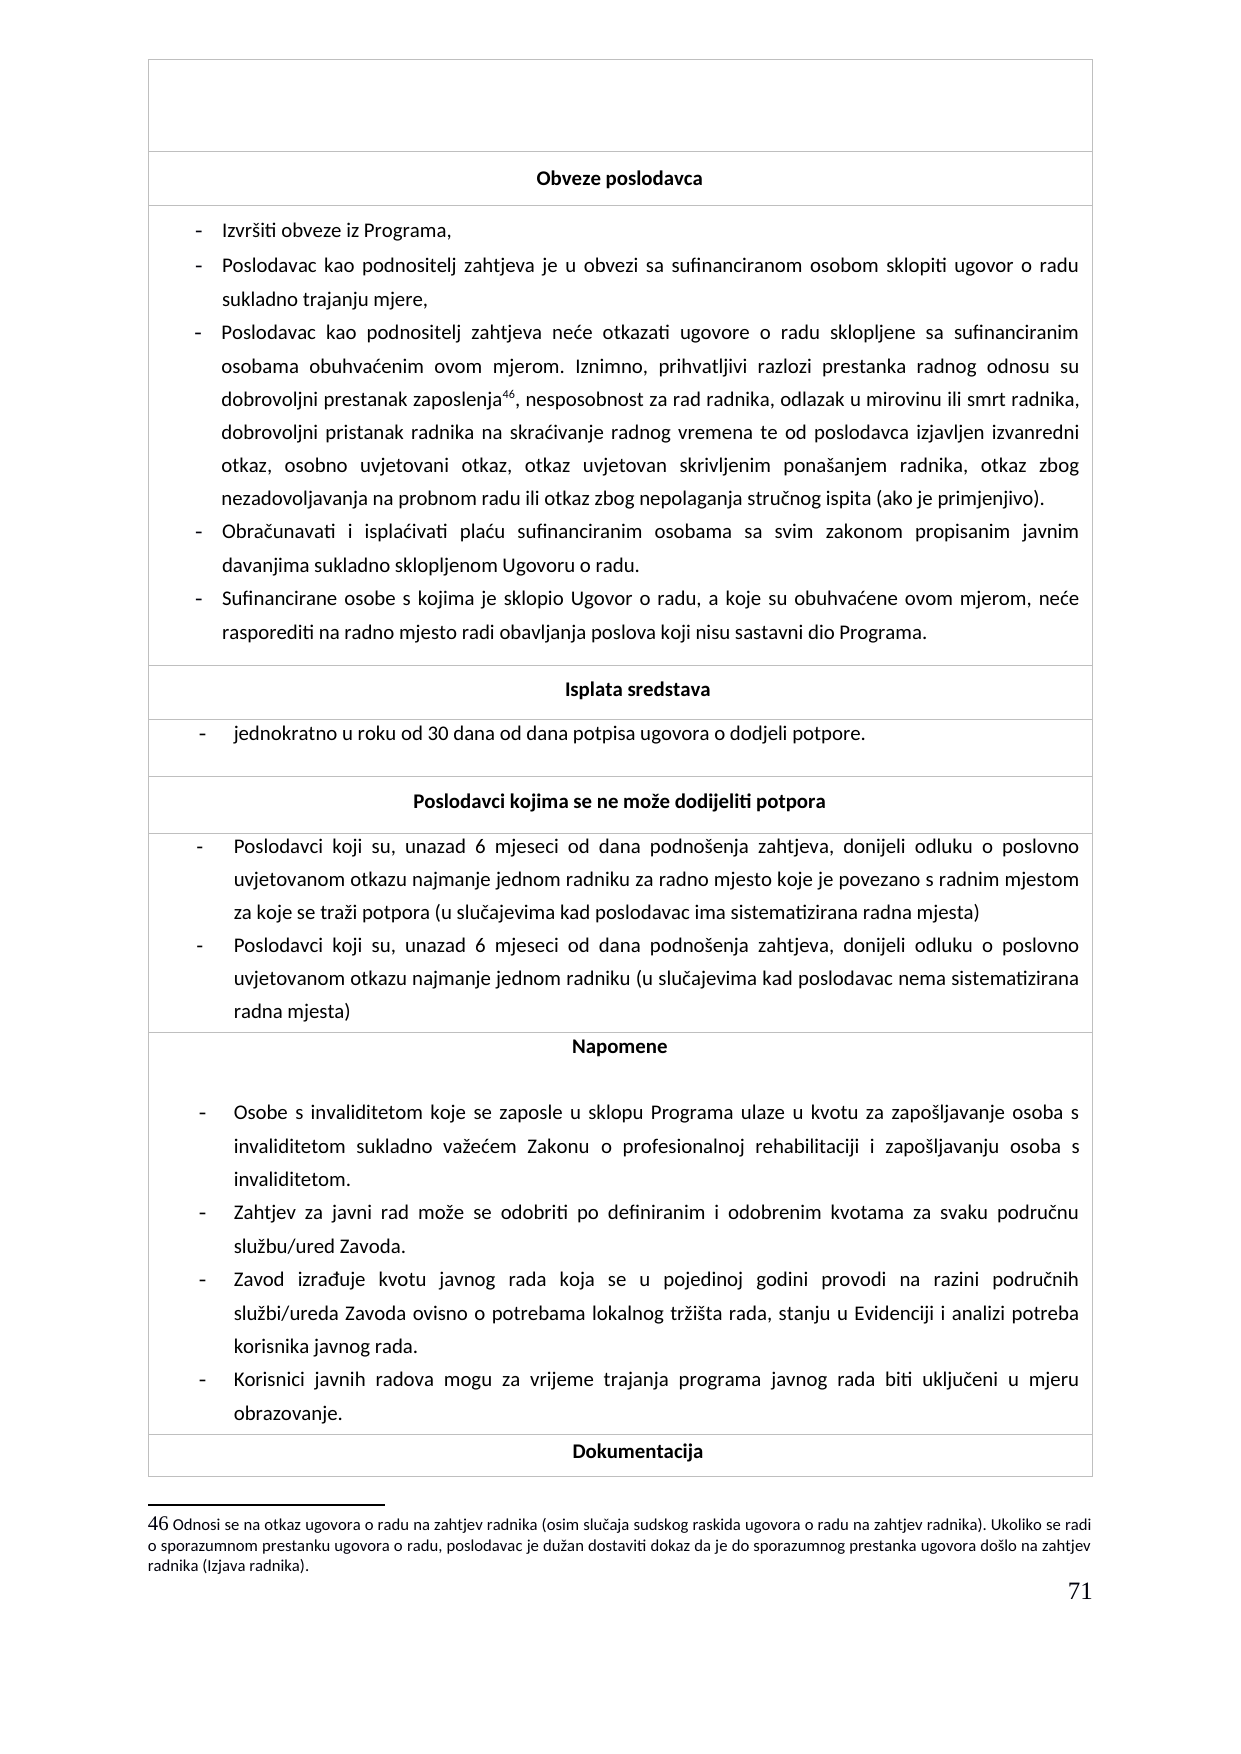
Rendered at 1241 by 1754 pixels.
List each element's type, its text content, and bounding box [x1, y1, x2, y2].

table_cell Izvršiti obveze iz Programa, Poslodavac kao podnositelj zahtjeva je u obvezi sa sufinanciranom osobom sklopiti ugovor o radu sukladno trajanju mjere, Poslodavac kao podnositelj zahtjeva neće otkazati ugovore o radu sklopljene sa sufinanciranim osobama obuhvaćenim ovom mjerom. Iznimno, prihvatljivi razlozi prestanka radnog odnosu su dobrovoljni prestanak zaposlenja, nesposobnost za rad radnika, odlazak u mirovinu ili smrt radnika, dobrovoljni pristanak radnika na skraćivanje radnog vremena te od poslodavca izjavljen izvanredni otkaz, osobno uvjetovani otkaz, otkaz uvjetovan skrivljenim ponašanjem radnika, otkaz zbog nezadovoljavanja na probnom radu ili otkaz zbog nepolaganja stručnog ispita (ako je primjenjivo). Obračunavati i isplaćivati plaću sufinanciranim osobama sa svim zakonom propisanim javnim davanjima sukladno sklopljenom Ugovoru o radu. Sufinancirane osobe s kojima je sklopio Ugovor o radu, a koje su obuhvaćene ovom mjerom, neće rasporediti na radno mjesto radi obavljanja poslova koji nisu sastavni dio Programa. [149, 206, 1092, 664]
table_cell Napomene Osobe s invaliditetom koje se zaposle u sklopu Programa ulaze u kvotu za zapošljavanje osoba s invaliditetom sukladno važećem Zakonu o profesionalnoj rehabilitaciji i zapošljavanju osoba s invaliditetom. Zahtjev za javni rad može se odobriti po definiranim i odobrenim kvotama za svaku područnu službu/ured Zavoda. Zavod izrađuje kvotu javnog rada koja se u pojedinoj godini provodi na razini područnih službi/ureda Zavoda ovisno o potrebama lokalnog tržišta rada, stanju u Evidenciji i analizi potreba korisnika javnog rada. Korisnici javnih radova mogu za vrijeme trajanja programa javnog rada biti uključeni u mjeru obrazovanje. [149, 1033, 1092, 1433]
table_cell Poslodavci kojima se ne može dodijeliti potpora [149, 777, 1092, 832]
table_cell Obveze poslodavca [149, 152, 1092, 205]
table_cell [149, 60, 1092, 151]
table_cell Dokumentacija [149, 1435, 1092, 1476]
table_cell jednokratno u roku od 30 dana od dana potpisa ugovora o dodjeli potpore. [149, 720, 1092, 776]
table_cell Isplata sredstava [149, 666, 1092, 719]
table_cell Poslodavci koji su, unazad 6 mjeseci od dana podnošenja zahtjeva, donijeli odluku o poslovno uvjetovanom otkazu najmanje jednom radniku za radno mjesto koje je povezano s radnim mjestom za koje se traži potpora (u slučajevima kad poslodavac ima sistematizirana radna mjesta) Poslodavci koji su, unazad 6 mjeseci od dana podnošenja zahtjeva, donijeli odluku o poslovno uvjetovanom otkazu najmanje jednom radniku (u slučajevima kad poslodavac nema sistematizirana radna mjesta) [149, 834, 1092, 1032]
